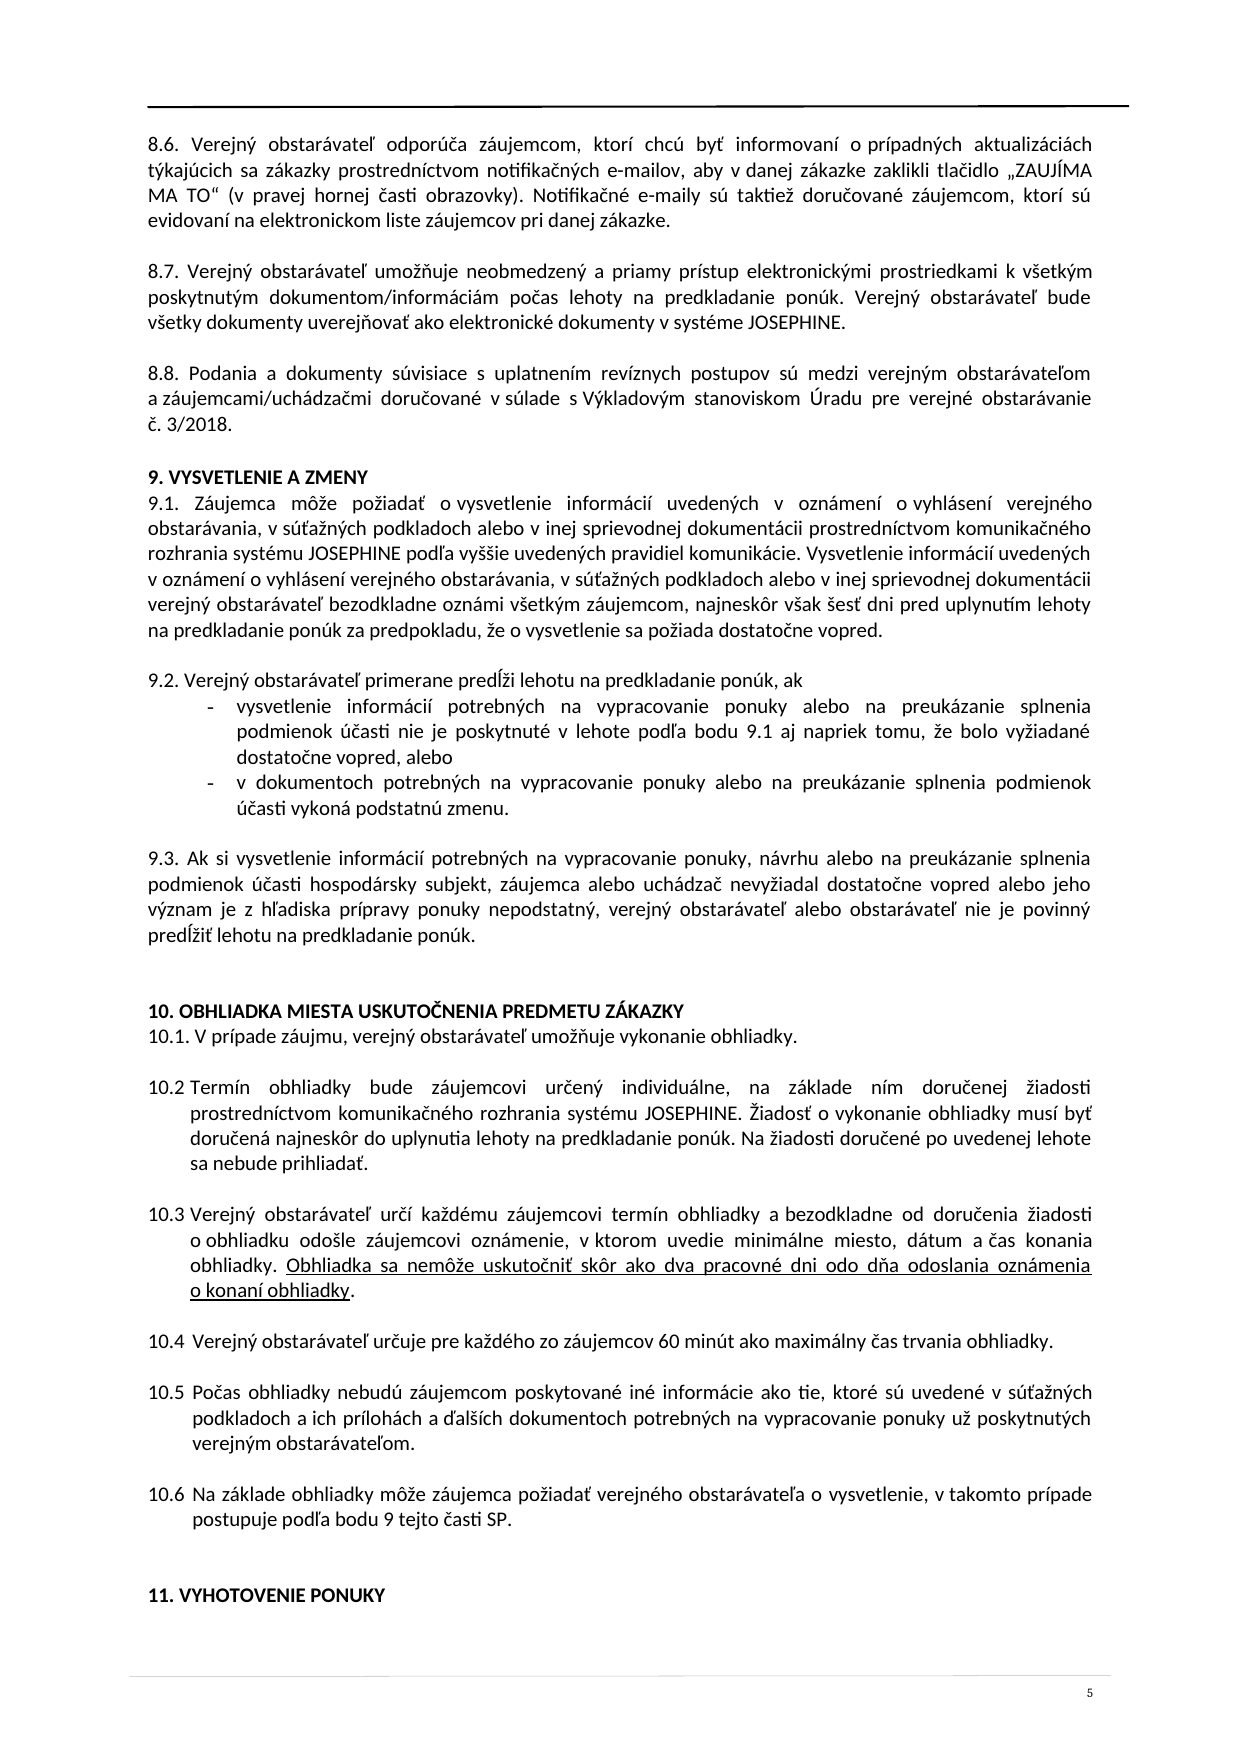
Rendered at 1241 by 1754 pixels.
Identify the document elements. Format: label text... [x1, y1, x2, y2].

list Verejný obstarávateľ určí každému záujemcovi termín obhliadky a bezodkladne od doručenia žiadosti o obhliadku odošle záujemcovi oznámenie, v ktorom uvedie minimálne miesto, dátum a čas konania obhliadky. Obhliadka sa nemôže uskutočniť skôr ako dva pracovné dni odo dňa odoslania oznámenia o konaní obhliadky. [148, 1201, 1092, 1303]
text 9.3. Ak si vysvetlenie informácií potrebných na vypracovanie ponuky, návrhu alebo na preukázanie splnenia podmienok účasti hospodársky subjekt, záujemca alebo uchádzač nevyžiadal dostatočne vopred alebo jeho význam je z hľadiska prípravy ponuky nepodstatný, verejný obstarávateľ alebo obstarávateľ nie je povinný predĺžiť lehotu na predkladanie ponúk. [148, 846, 1092, 947]
text 9. VYSVETLENIE A ZMENY [148, 464, 1092, 490]
list Verejný obstarávateľ určuje pre každého zo záujemcov 60 minút ako maximálny čas trvania obhliadky. [148, 1328, 1092, 1354]
list Počas obhliadky nebudú záujemcom poskytované iné informácie ako tie, ktoré sú uvedené v súťažných podkladoch a ich prílohách a ďalších dokumentoch potrebných na vypracovanie ponuky už poskytnutých verejným obstarávateľom. [148, 1379, 1092, 1456]
list Na základe obhliadky môže záujemca požiadať verejného obstarávateľa o vysvetlenie, v takomto prípade postupuje podľa bodu 9 tejto časti SP. [148, 1481, 1092, 1532]
text 8.8. Podania a dokumenty súvisiace s uplatnením revíznych postupov sú medzi verejným obstarávateľom a záujemcami/uchádzačmi doručované v súlade s Výkladovým stanoviskom Úradu pre verejné obstarávanie č. 3/2018. [148, 360, 1092, 436]
list Termín obhliadky bude záujemcovi určený individuálne, na základe ním doručenej žiadosti prostredníctvom komunikačného rozhrania systému JOSEPHINE. Žiadosť o vykonanie obhliadky musí byť doručená najneskôr do uplynutia lehoty na predkladanie ponúk. Na žiadosti doručené po uvedenej lehote sa nebude prihliadať. [148, 1074, 1092, 1176]
text 10. OBHLIADKA MIESTA USKUTOČNENIA PREDMETU ZÁKAZKY [148, 998, 1092, 1023]
text 11. VYHOTOVENIE PONUKY [148, 1583, 1092, 1608]
list v dokumentoch potrebných na vypracovanie ponuky alebo na preukázanie splnenia podmienok účasti vykoná podstatnú zmenu. [207, 769, 1092, 820]
text 10.1. V prípade záujmu, verejný obstarávateľ umožňuje vykonanie obhliadky. [148, 1023, 1092, 1049]
text 9.1. Záujemca môže požiadať o vysvetlenie informácií uvedených v oznámení o vyhlásení verejného obstarávania, v súťažných podkladoch alebo v inej sprievodnej dokumentácii prostredníctvom komunikačného rozhrania systému JOSEPHINE podľa vyššie uvedených pravidiel komunikácie. Vysvetlenie informácií uvedených v oznámení o vyhlásení verejného obstarávania, v súťažných podkladoch alebo v inej sprievodnej dokumentácii verejný obstarávateľ bezodkladne oznámi všetkým záujemcom, najneskôr však šesť dni pred uplynutím lehoty na predkladanie ponúk za predpokladu, že o vysvetlenie sa požiada dostatočne vopred. [148, 490, 1092, 642]
text 9.2. Verejný obstarávateľ primerane predĺži lehotu na predkladanie ponúk, ak [148, 668, 1092, 693]
list vysvetlenie informácií potrebných na vypracovanie ponuky alebo na preukázanie splnenia podmienok účasti nie je poskytnuté v lehote podľa bodu 9.1 aj napriek tomu, že bolo vyžiadané dostatočne vopred, alebo [207, 693, 1092, 769]
text 8.7. Verejný obstarávateľ umožňuje neobmedzený a priamy prístup elektronickými prostriedkami k všetkým poskytnutým dokumentom/informáciám počas lehoty na predkladanie ponúk. Verejný obstarávateľ bude všetky dokumenty uverejňovať ako elektronické dokumenty v systéme JOSEPHINE. [148, 258, 1092, 335]
text 8.6. Verejný obstarávateľ odporúča záujemcom, ktorí chcú byť informovaní o prípadných aktualizáciách týkajúcich sa zákazky prostredníctvom notifikačných e-mailov, aby v danej zákazke zaklikli tlačidlo „ZAUJÍMA MA TO“ (v pravej hornej časti obrazovky). Notifikačné e-maily sú taktiež doručované záujemcom, ktorí sú evidovaní na elektronickom liste záujemcov pri danej zákazke. [148, 131, 1092, 233]
